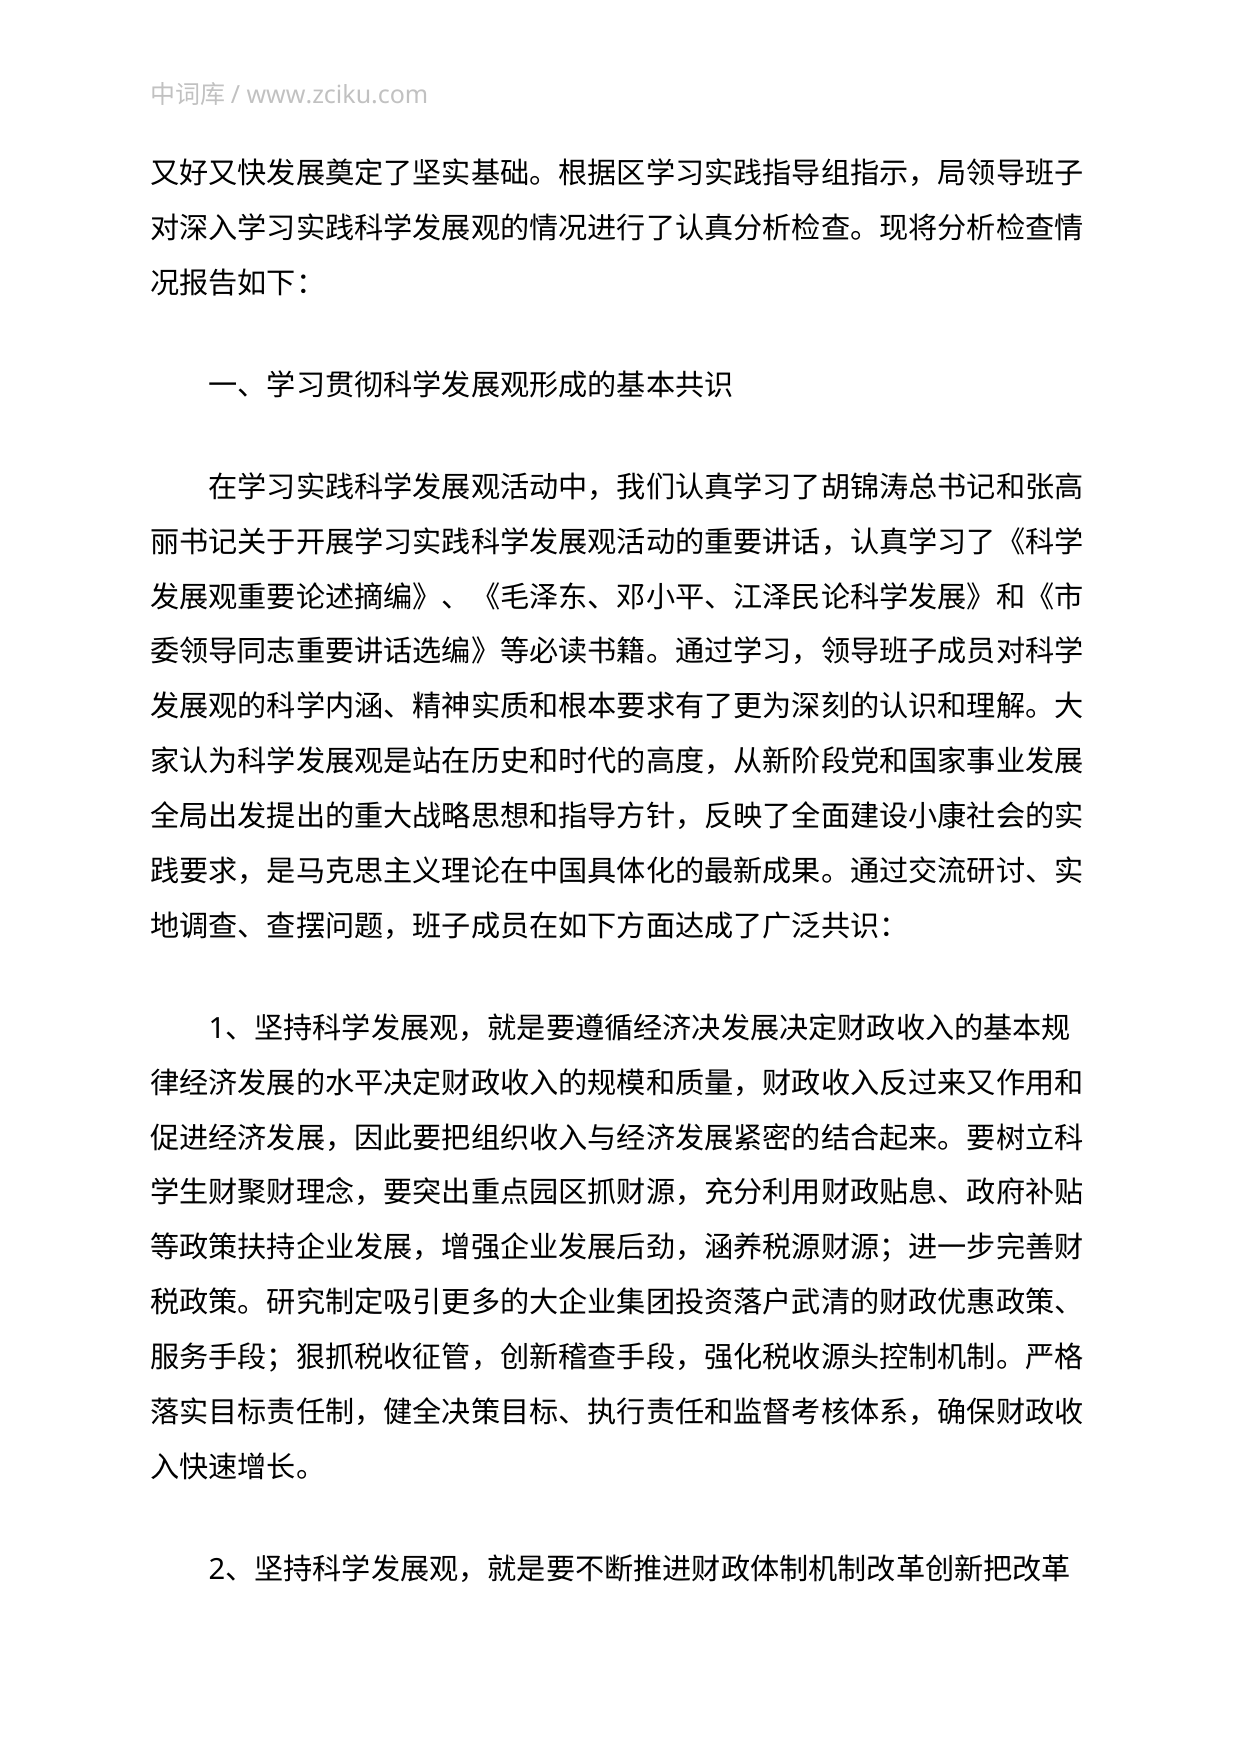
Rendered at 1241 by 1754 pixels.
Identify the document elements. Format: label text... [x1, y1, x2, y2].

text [150, 150, 1090, 302]
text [150, 1545, 1090, 1588]
text 一、学习贯彻科学发展观形成的基本共识 [150, 362, 1090, 404]
text 在学习实践科学发展观活动中，我们认真学习了胡锦涛总书记和张高丽书记关于开展学习实践科学发展观活动的重要讲话，认真学习了《科学发展观重要论述摘编》、《毛泽东、邓小平、江泽民论科学发展》和《市委领导同志重要讲话选编》等必读书籍。通过学习，领导班子成员对科学发展观的科学内涵、精神实质和根本要求有了更为深刻的认识和理解。大家认为科学发展观是站在历史和时代的高度，从新阶段党和国家事业发展全局出发提出的重大战略思想和指导方针，反映了全面建设小康社会的实践要求，是马克思主义理论在中国具体化的最新成果。通过交流研讨、实地调查、查摆问题，班子成员在如下方面达成了广泛共识： [150, 463, 1090, 945]
text 1、坚持科学发展观，就是要遵循经济决发展决定财政收入的基本规律经济发展的水平决定财政收入的规模和质量，财政收入反过来又作用和促进经济发展，因此要把组织收入与经济发展紧密的结合起来。要树立科学生财聚财理念，要突出重点园区抓财源，充分利用财政贴息、政府补贴等政策扶持企业发展，增强企业发展后劲，涵养税源财源；进一步完善财税政策。研究制定吸引更多的大企业集团投资落户武清的财政优惠政策、服务手段；狠抓税收征管，创新稽查手段，强化税收源头控制机制。严格落实目标责任制，健全决策目标、执行责任和监督考核体系，确保财政收入快速增长。 [150, 1004, 1090, 1486]
